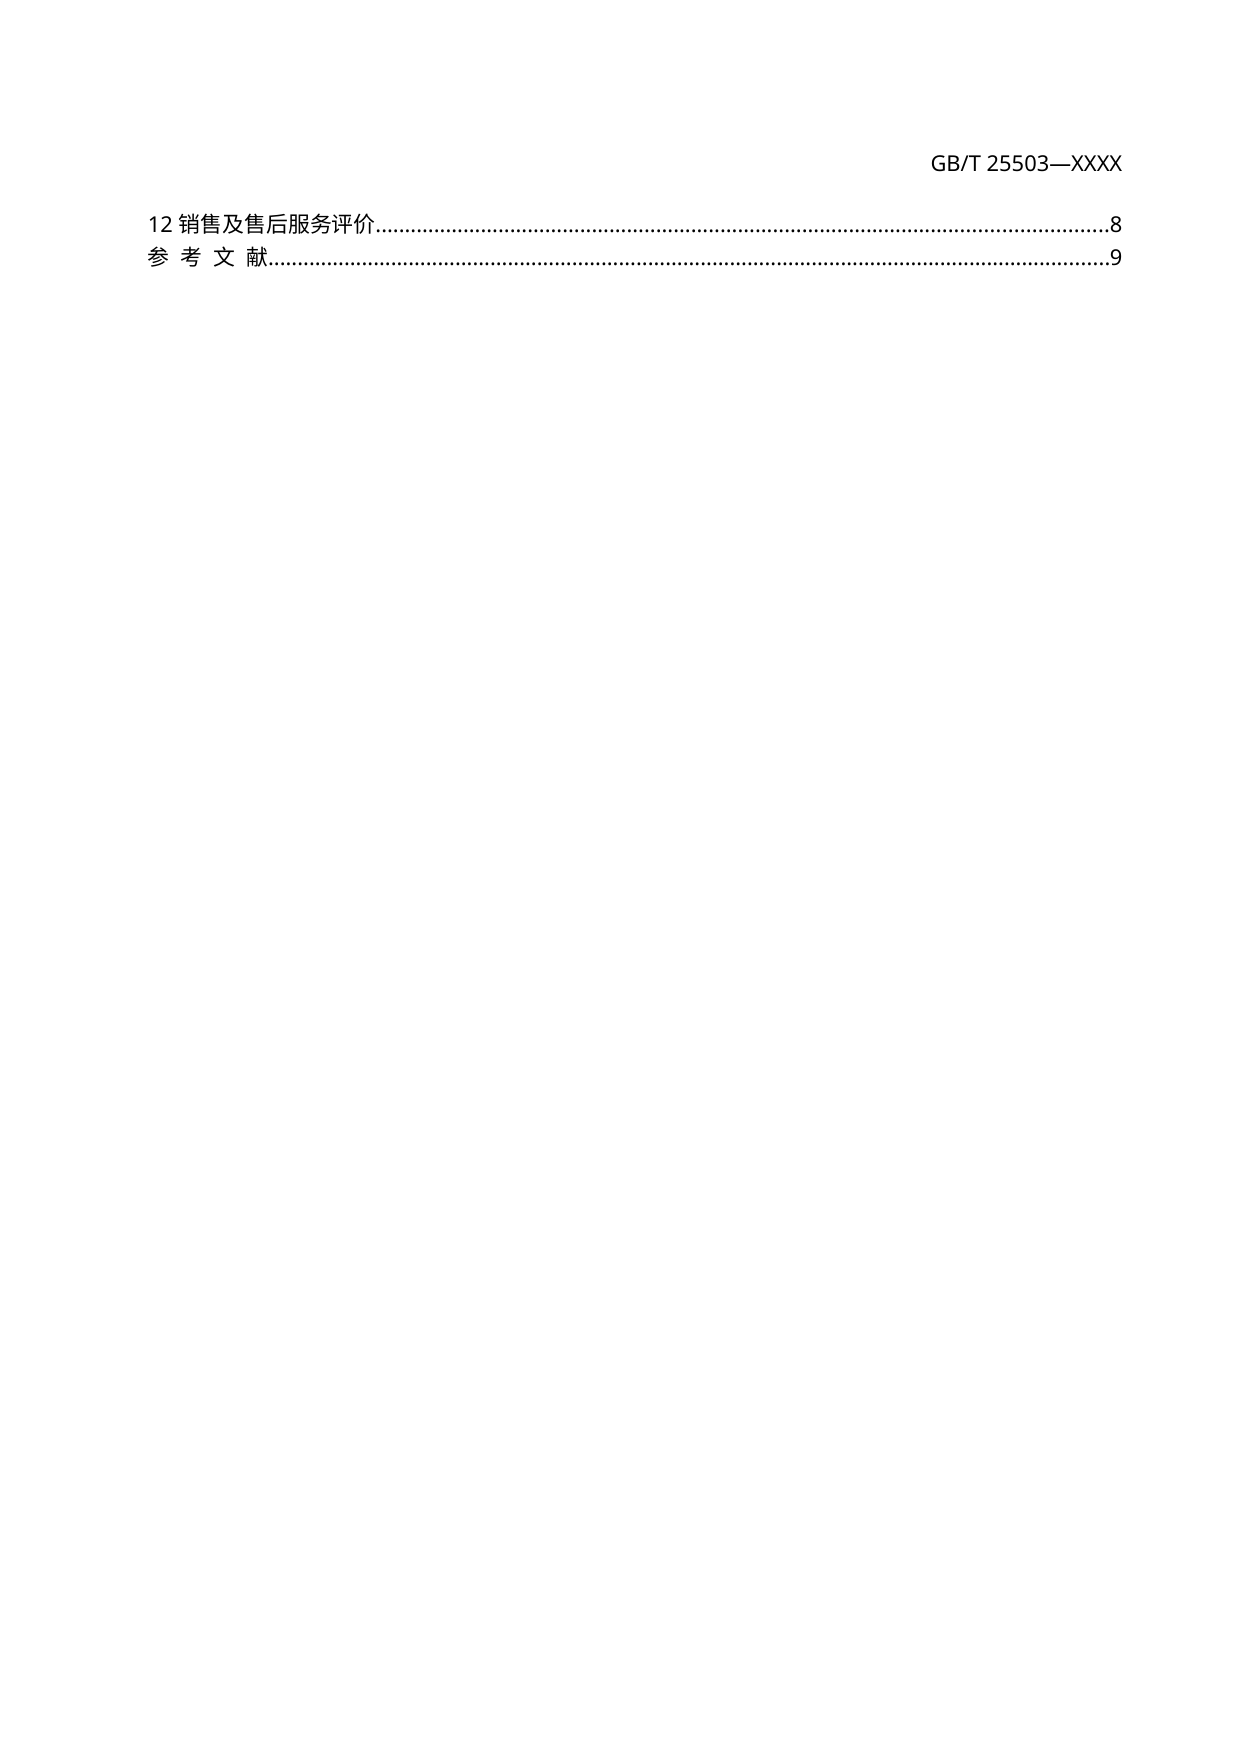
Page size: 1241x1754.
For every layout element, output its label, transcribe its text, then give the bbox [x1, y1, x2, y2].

text 参考文献 9 [148, 239, 1122, 272]
text 12 销售及售后服务评价 8 [148, 207, 1122, 239]
